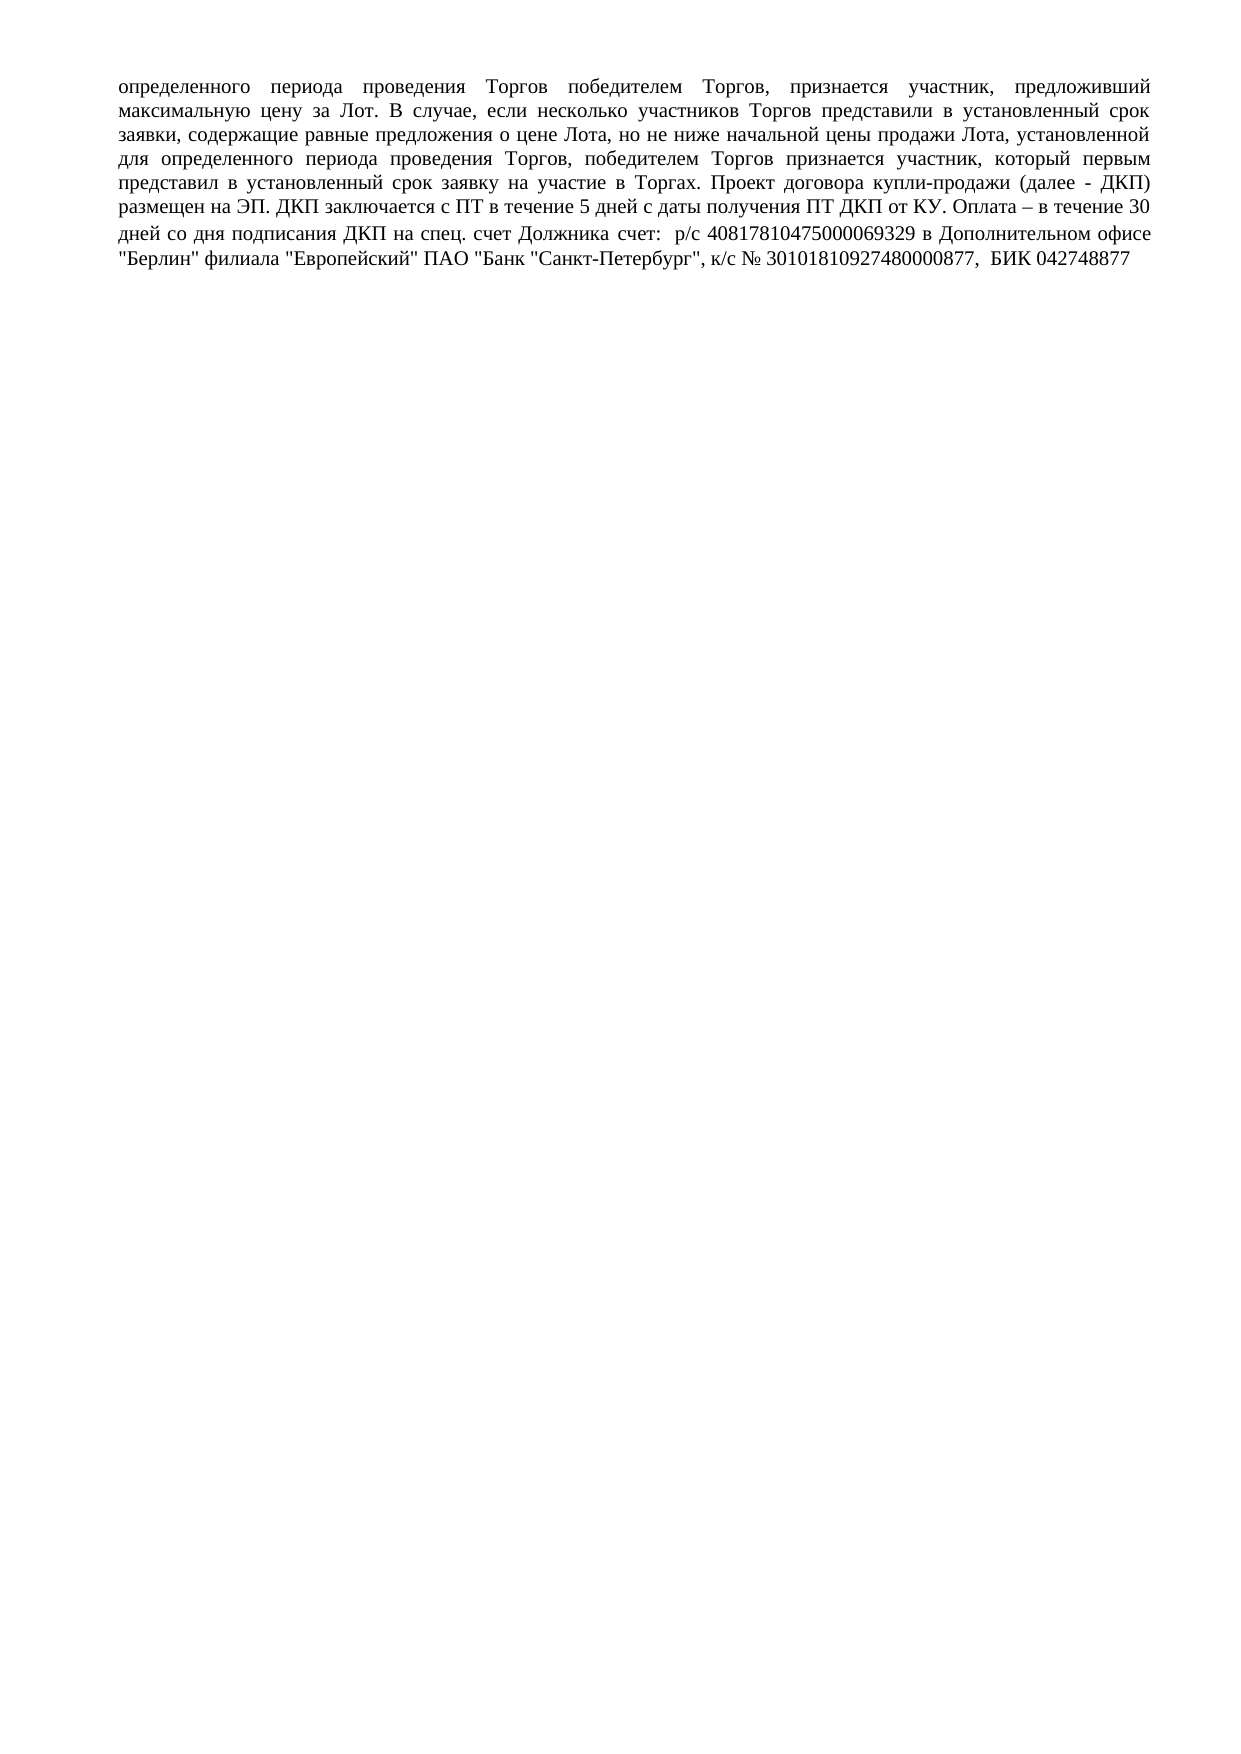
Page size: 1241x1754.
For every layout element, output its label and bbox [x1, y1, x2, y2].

text [118, 74, 1152, 270]
